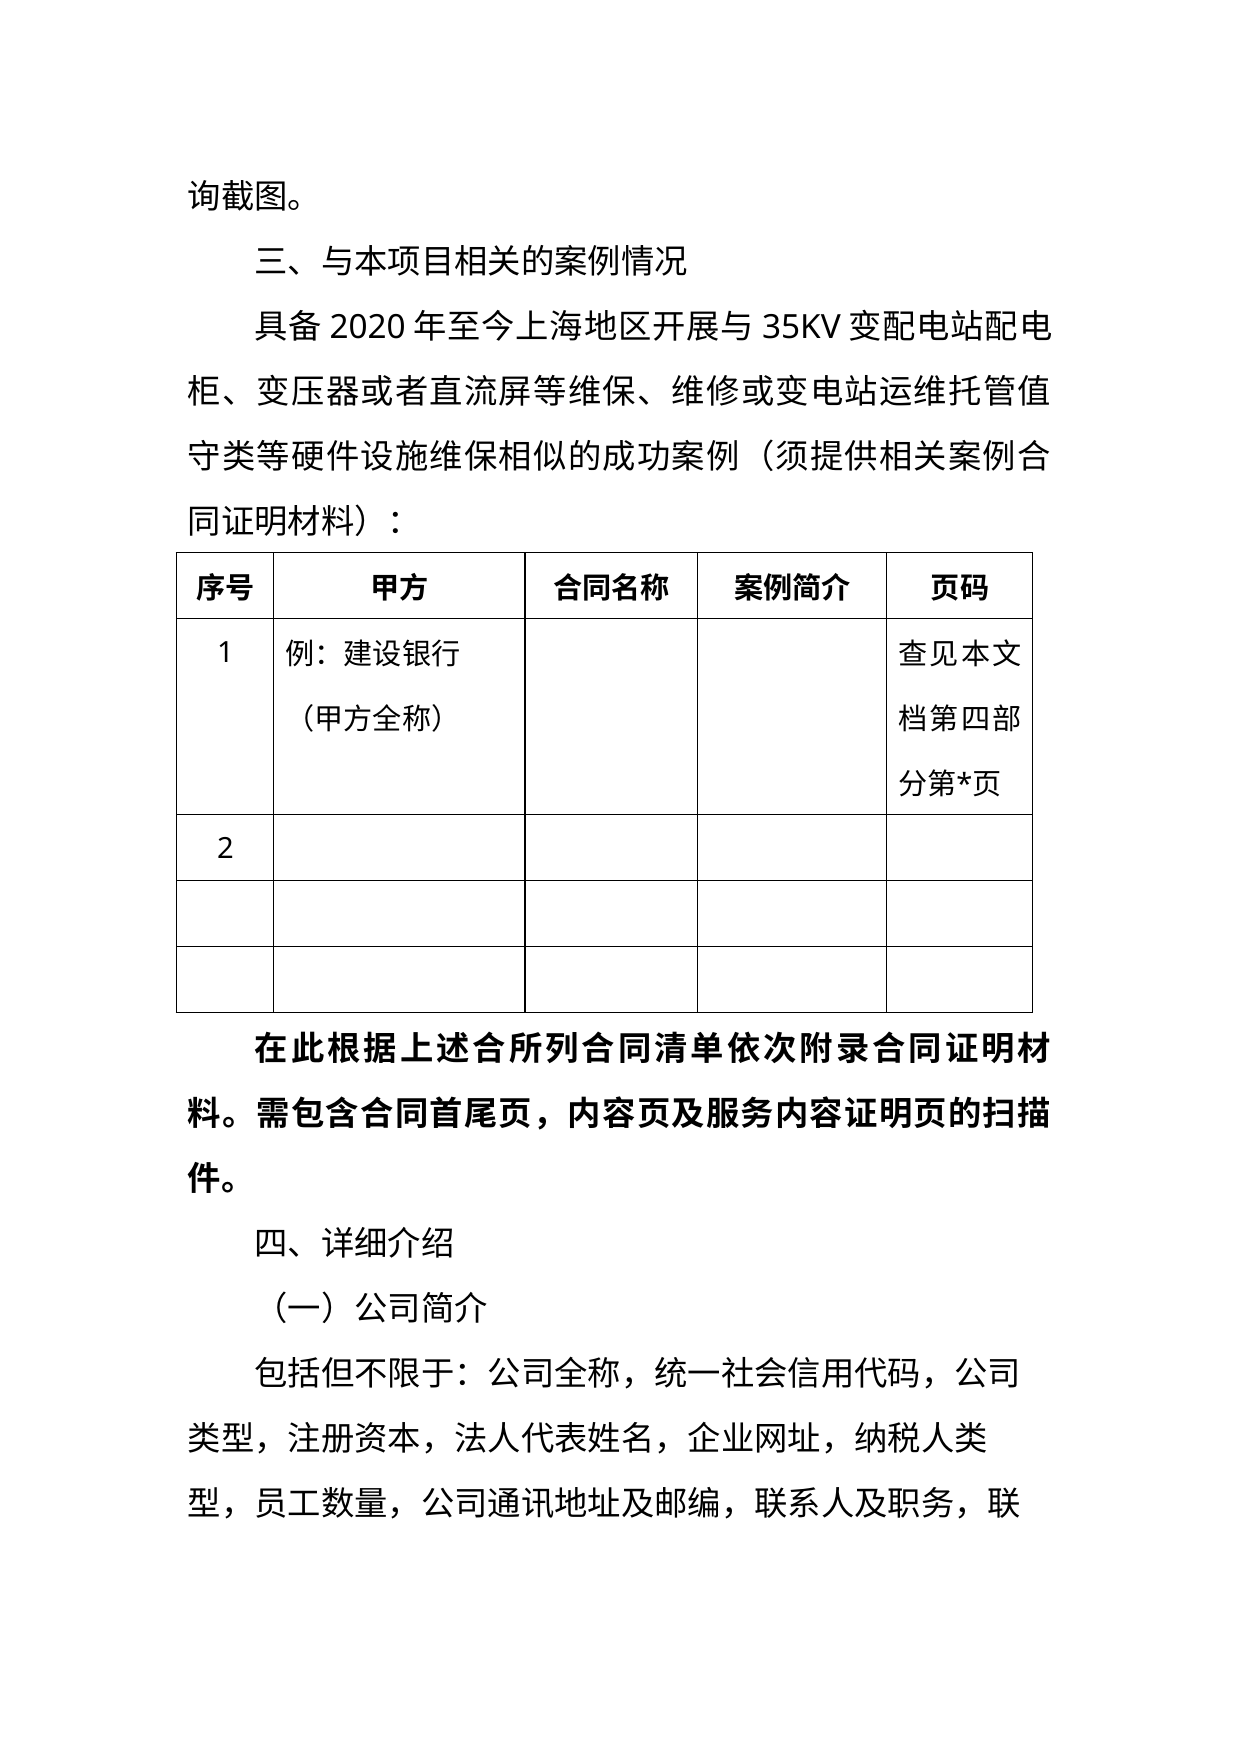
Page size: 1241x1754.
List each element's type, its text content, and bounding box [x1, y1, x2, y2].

table_cell [526, 947, 697, 1012]
text 三、与本项目相关的案例情况 [187, 227, 1053, 292]
text （一）公司简介 [187, 1273, 1053, 1338]
table_header 甲方 [274, 553, 524, 618]
table_cell [274, 947, 524, 1012]
table_cell [698, 815, 886, 880]
table_cell 2 [177, 815, 273, 880]
table_cell [274, 881, 524, 946]
table_cell [274, 815, 524, 880]
table_header 页码 [887, 553, 1032, 618]
table_cell 1 [177, 619, 273, 814]
text 具备2020年至今上海地区开展与35KV变配电站配电柜、变压器或者直流屏等维保、维修或变电站运维托管值守类等硬件设施维保相似的成功案例（须提供相关案例合同证明材料）： [187, 292, 1053, 552]
table_header 合同名称 [526, 553, 697, 618]
table_cell [887, 881, 1032, 946]
text 在此根据上述合所列合同清单依次附录合同证明材料。需包含合同首尾页，内容页及服务内容证明页的扫描件。 [187, 1013, 1053, 1208]
text 四、详细介绍 [187, 1208, 1053, 1273]
table_cell [526, 619, 697, 814]
table_header 序号 [177, 553, 273, 618]
table_cell 例：建设银行 （甲方全称） [274, 619, 524, 814]
table_cell [526, 815, 697, 880]
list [187, 1338, 1053, 1533]
table_cell [698, 947, 886, 1012]
table_header 案例简介 [698, 553, 886, 618]
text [187, 162, 1053, 227]
table_cell [698, 881, 886, 946]
table_cell [177, 881, 273, 946]
table_cell [887, 947, 1032, 1012]
table_cell [177, 947, 273, 1012]
table_cell 查见本文档第四部分第*页 [887, 619, 1032, 814]
table_cell [887, 815, 1032, 880]
table_cell [698, 619, 886, 814]
table_cell [526, 881, 697, 946]
